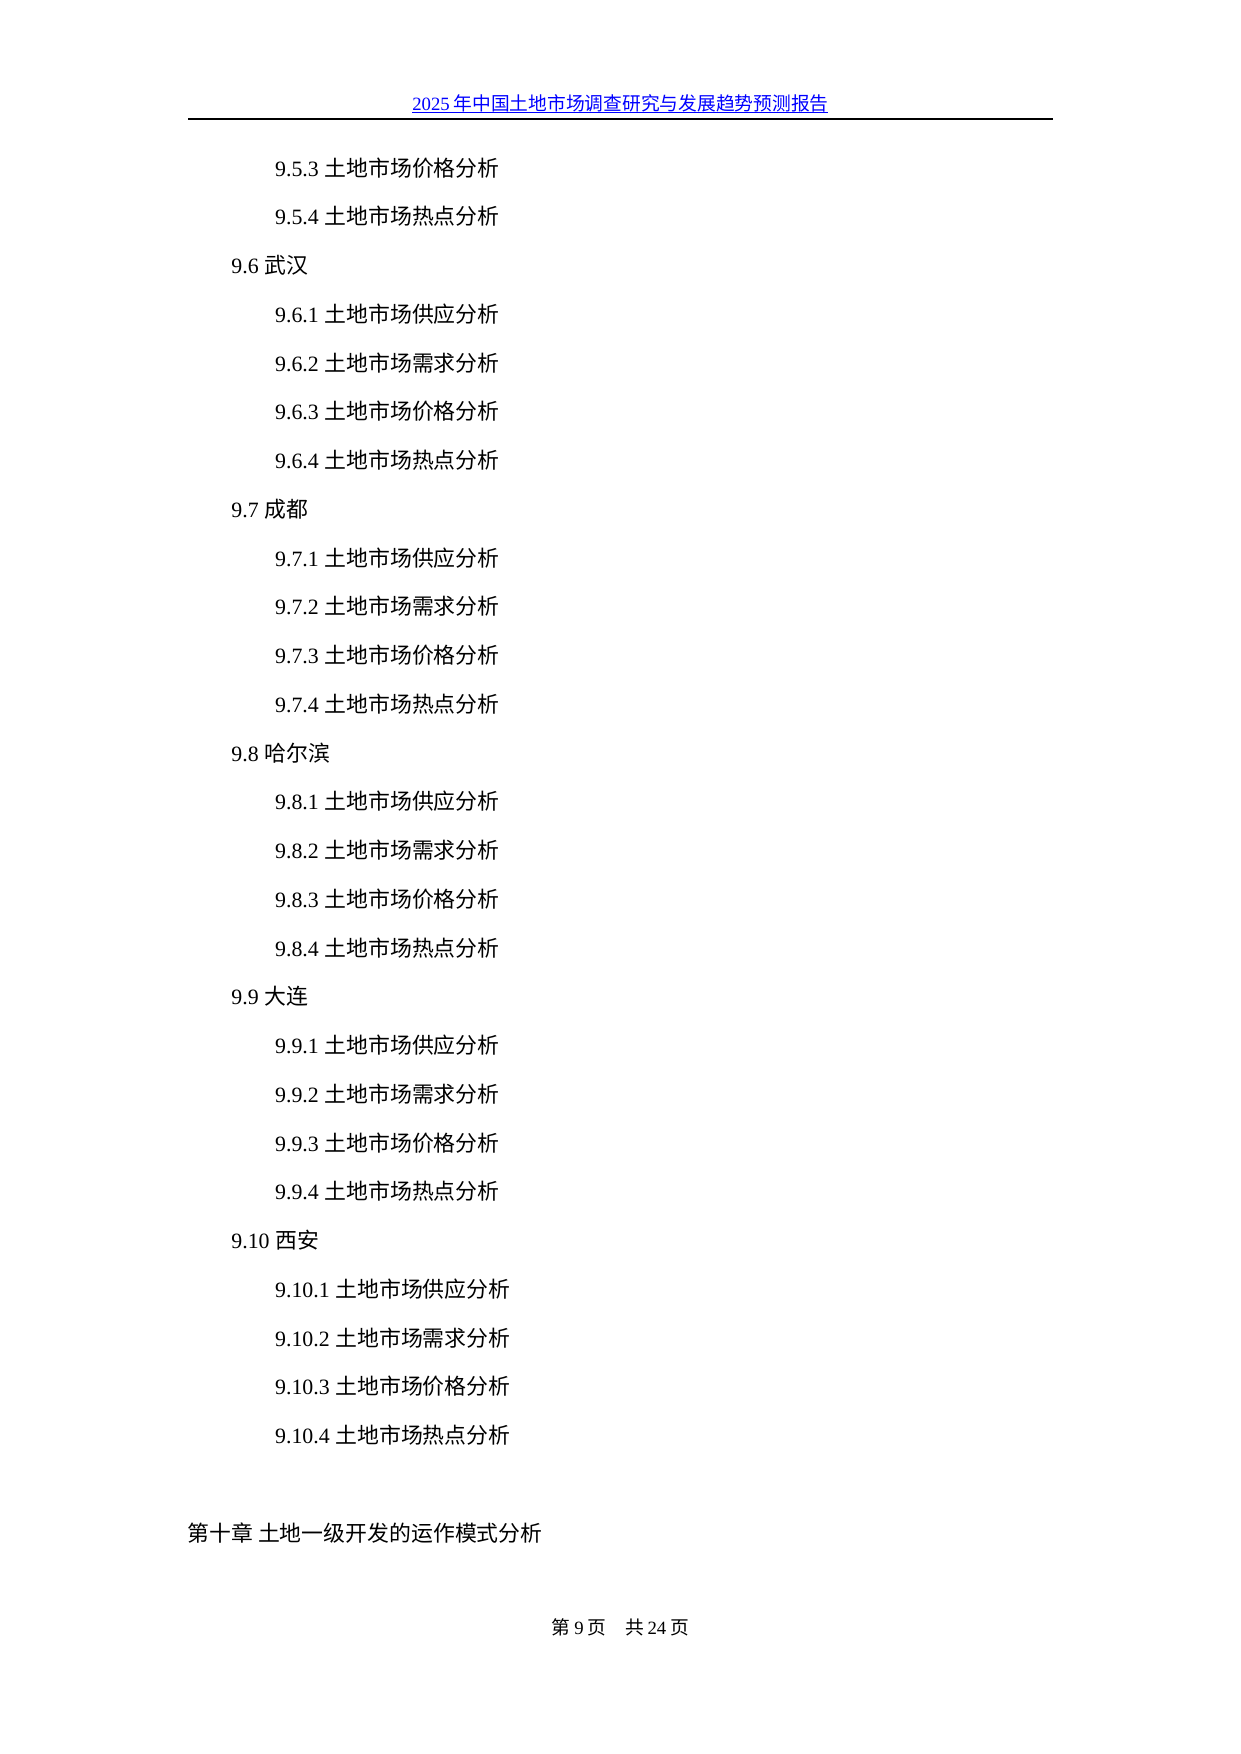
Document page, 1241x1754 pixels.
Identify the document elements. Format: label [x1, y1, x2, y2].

text [187, 150, 1053, 1548]
